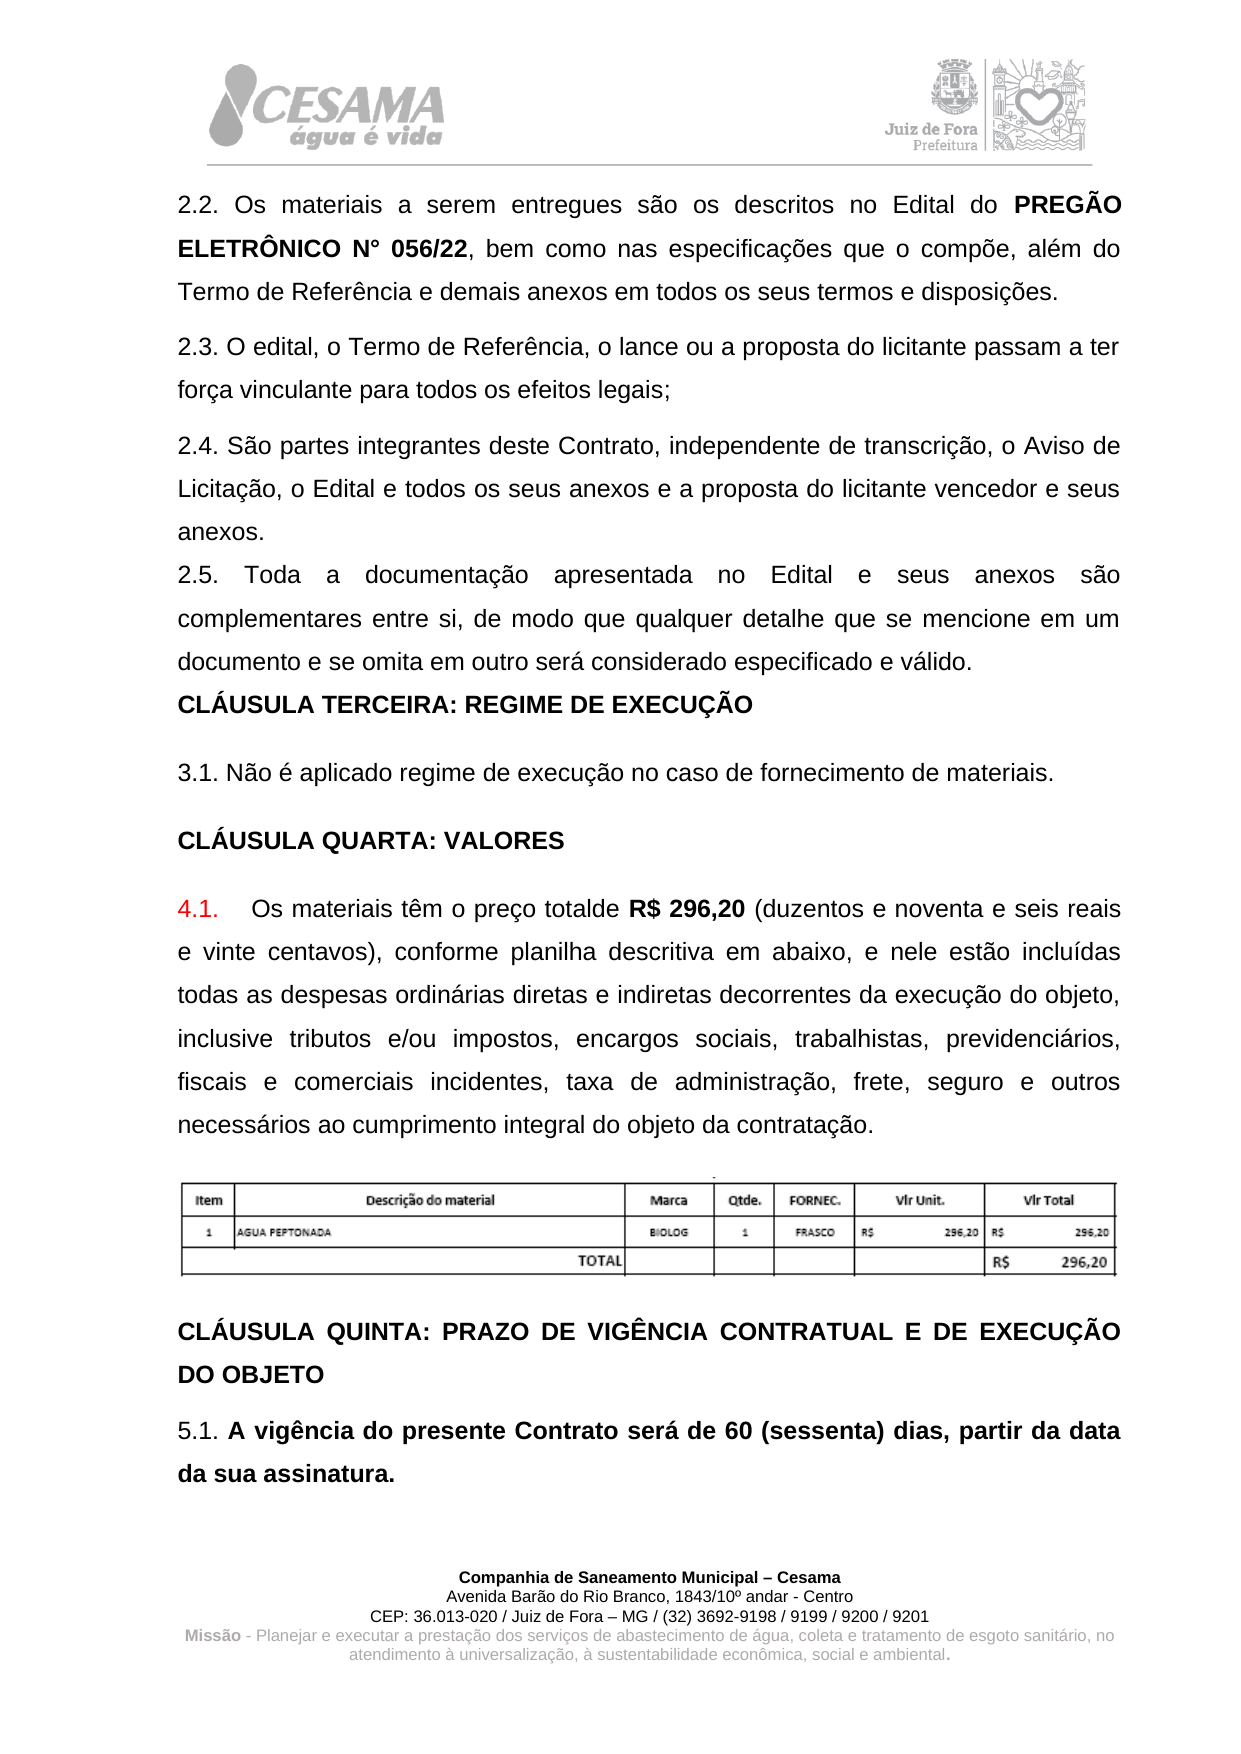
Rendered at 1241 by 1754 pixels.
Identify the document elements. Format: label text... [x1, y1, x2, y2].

text 5.1. A vigência do presente Contrato será de 60 (sessenta) dias, partir da data da sua assinatura. [177, 1416, 1122, 1488]
text CLÁUSULA QUINTA: PRAZO DE VIGÊNCIA CONTRATUAL E DE EXECUÇÃO DO OBJETO [177, 1317, 1122, 1389]
text 2.2. Os materiais a serem entregues são os descritos no Edital do PREGÃO ELETRÔNICO N° 056/22, bem como nas especificações que o compõe, além do Termo de Referência e demais anexos em todos os seus termos e disposições. [177, 190, 1122, 305]
text CLÁUSULA QUARTA: VALORES [177, 826, 1122, 855]
list Os materiais têm o preço totalde R$ 296,20 (duzentos e noventa e seis reais e vinte centavos), conforme planilha descritiva em abaixo, e nele estão incluídas todas as despesas ordinárias diretas e indiretas decorrentes da execução do objeto, inclusive tributos e/ou impostos, encargos sociais, trabalhistas, previdenciários, fiscais e comerciais incidentes, taxa de administração, frete, seguro e outros necessários ao cumprimento integral do objeto da contratação. [177, 894, 1122, 1138]
text 3.1. Não é aplicado regime de execução no caso de fornecimento de materiais. [177, 758, 1122, 787]
text CLÁUSULA TERCEIRA: REGIME DE EXECUÇÃO [177, 690, 1122, 718]
text 2.4. São partes integrantes deste Contrato, independente de transcrição, o Aviso de Licitação, o Edital e todos os seus anexos e a proposta do licitante vencedor e seus anexos. [177, 431, 1122, 546]
picture [207, 59, 1093, 166]
text 2.3. O edital, o Termo de Referência, o lance ou a proposta do licitante passam a ter força vinculante para todos os efeitos legais; [177, 332, 1122, 404]
picture [177, 1177, 1123, 1281]
text 2.5. Toda a documentação apresentada no Edital e seus anexos são complementares entre si, de modo que qualquer detalhe que se mencione em um documento e se omita em outro será considerado especificado e válido. [177, 560, 1122, 675]
